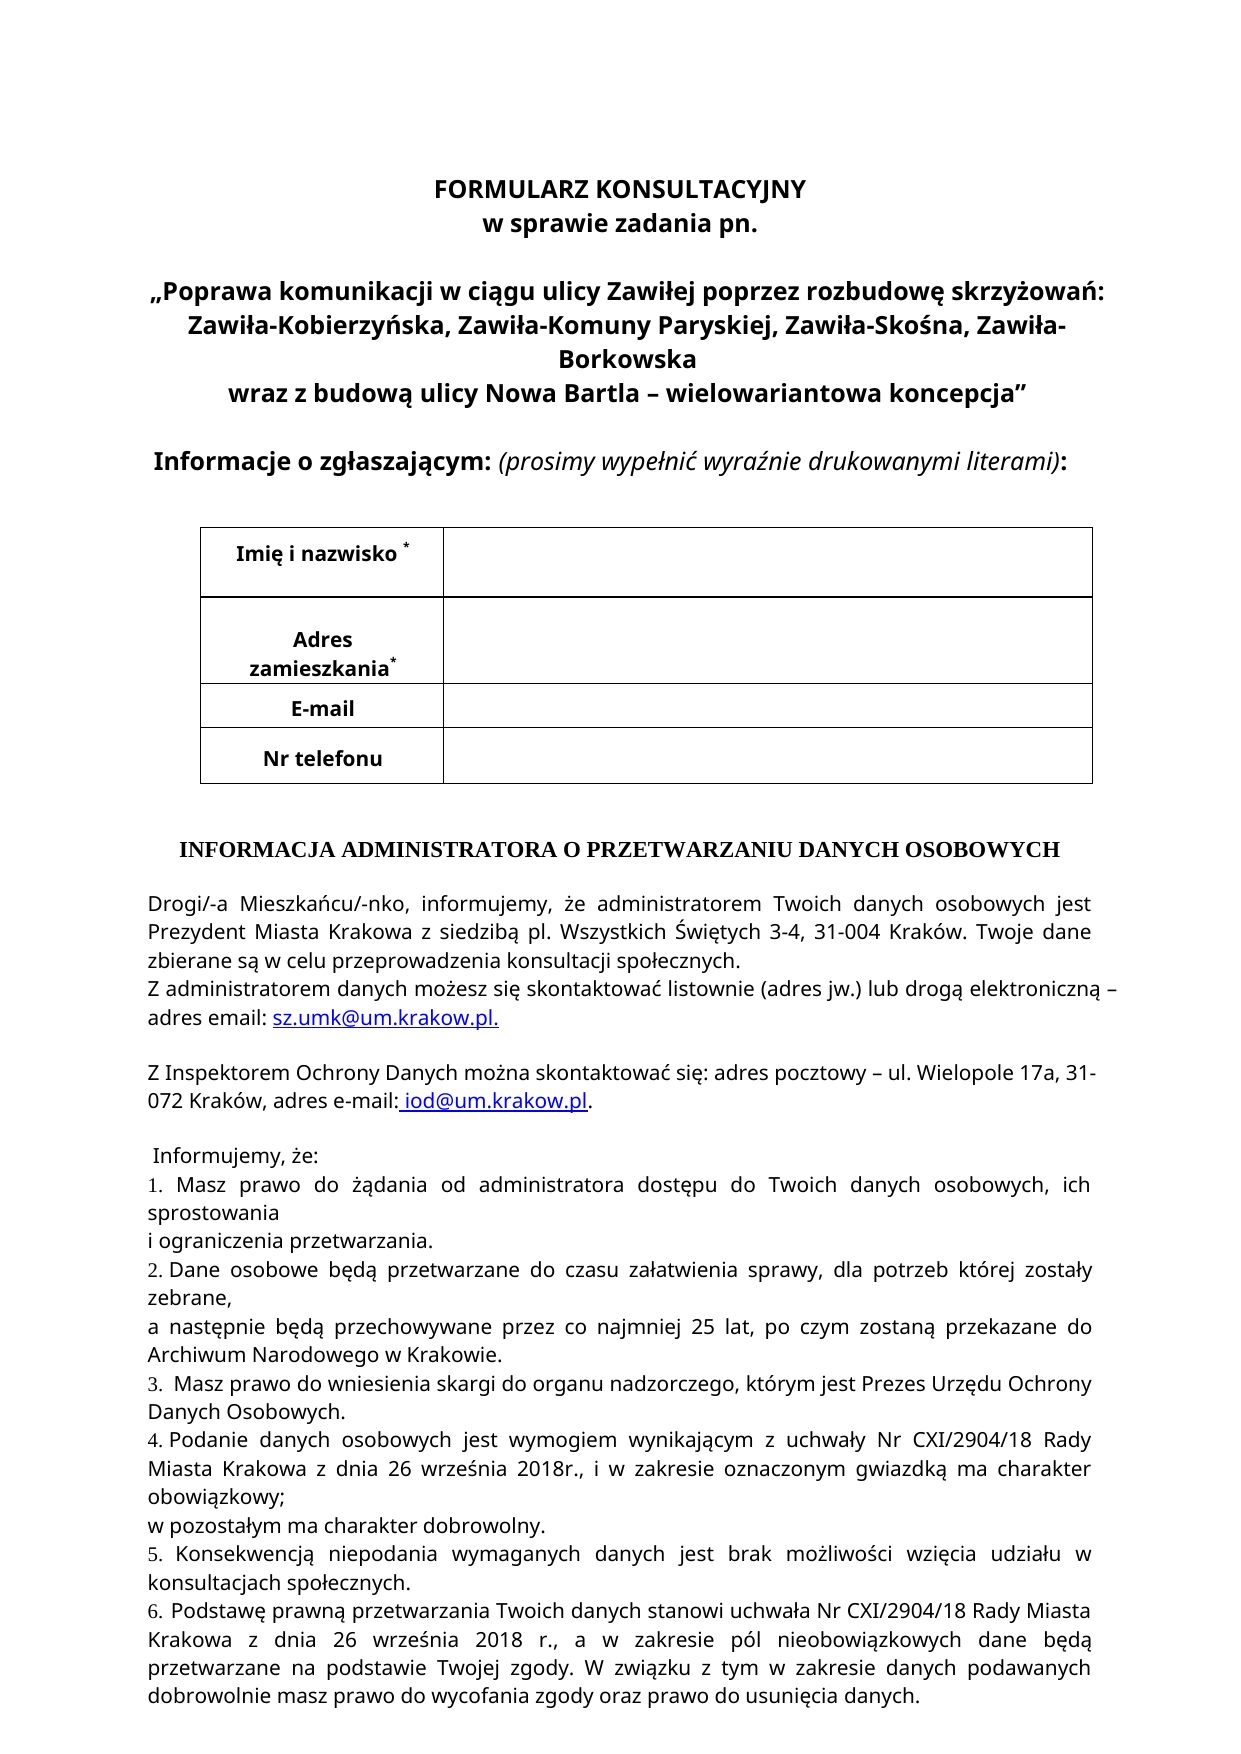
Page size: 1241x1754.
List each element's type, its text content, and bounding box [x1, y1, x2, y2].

text wraz z budową ulicy Nowa Bartla – wielowariantowa koncepcja” [135, 376, 1119, 410]
text Z Inspektorem Ochrony Danych można skontaktować się: adres pocztowy – ul. Wielopole 17a, 31-072 Kraków, adres e-mail: iod@um.krakow.pl. [147, 1058, 1119, 1114]
subtitle FORMULARZ KONSULTACYJNY [391, 172, 848, 206]
text Z administratorem danych możesz się skontaktować listownie (adres jw.) lub drogą elektroniczną – adres email: sz.umk@um.krakow.pl. [147, 974, 1119, 1031]
text „Poprawa komunikacji w ciągu ulicy Zawiłej poprzez rozbudowę skrzyżowań: [135, 274, 1119, 308]
table_cell E-mail [201, 684, 443, 727]
text w sprawie zadania pn. [391, 206, 848, 240]
text INFORMACJA ADMINISTRATORA O PRZETWARZANIU DANYCH OSOBOWYCH [179, 836, 1119, 863]
text Informacje o zgłaszającym: (prosimy wypełnić wyraźnie drukowanymi literami): [154, 444, 1119, 478]
table_header Imię i nazwisko * [201, 528, 443, 596]
table_cell [444, 728, 1092, 783]
list Konsekwencją niepodania wymaganych danych jest brak możliwości wzięcia udziału w konsultacjach społecznych. [147, 1539, 1093, 1596]
table_cell Adres zamieszkania* [201, 598, 443, 682]
list Masz prawo do wniesienia skargi do organu nadzorczego, którym jest Prezes Urzędu Ochrony Danych Osobowych. [147, 1369, 1093, 1426]
text Informujemy, że: [153, 1141, 1119, 1170]
list Podanie danych osobowych jest wymogiem wynikającym z uchwały Nr CXI/2904/18 Rady Miasta Krakowa z dnia 26 września 2018r., i w zakresie oznaczonym gwiazdką ma charakter obowiązkowy; w pozostałym ma charakter dobrowolny. [147, 1426, 1092, 1539]
table_cell [444, 598, 1092, 682]
table_cell Nr telefonu [201, 728, 443, 783]
table_header [444, 528, 1092, 596]
list Podstawę prawną przetwarzania Twoich danych stanowi uchwała Nr CXI/2904/18 Rady Miasta Krakowa z dnia 26 września 2018 r., a w zakresie pól nieobowiązkowych dane będą przetwarzane na podstawie Twojej zgody. W związku z tym w zakresie danych podawanych dobrowolnie masz prawo do wycofania zgody oraz prawo do usunięcia danych. [147, 1596, 1093, 1710]
list Masz prawo do żądania od administratora dostępu do Twoich danych osobowych, ich sprostowania i ograniczenia przetwarzania. [147, 1170, 1092, 1255]
list Dane osobowe będą przetwarzane do czasu załatwienia sprawy, dla potrzeb której zostały zebrane, a następnie będą przechowywane przez co najmniej 25 lat, po czym zostaną przekazane do Archiwum Narodowego w Krakowie. [147, 1255, 1093, 1369]
text Drogi/-a Mieszkańcu/-nko, informujemy, że administratorem Twoich danych osobowych jest Prezydent Miasta Krakowa z siedzibą pl. Wszystkich Świętych 3-4, 31-004 Kraków. Twoje dane zbierane są w celu przeprowadzenia konsultacji społecznych. [147, 889, 1093, 974]
text Zawiła-Kobierzyńska, Zawiła-Komuny Paryskiej, Zawiła-Skośna, Zawiła-Borkowska [135, 308, 1119, 376]
table_cell [444, 684, 1092, 727]
